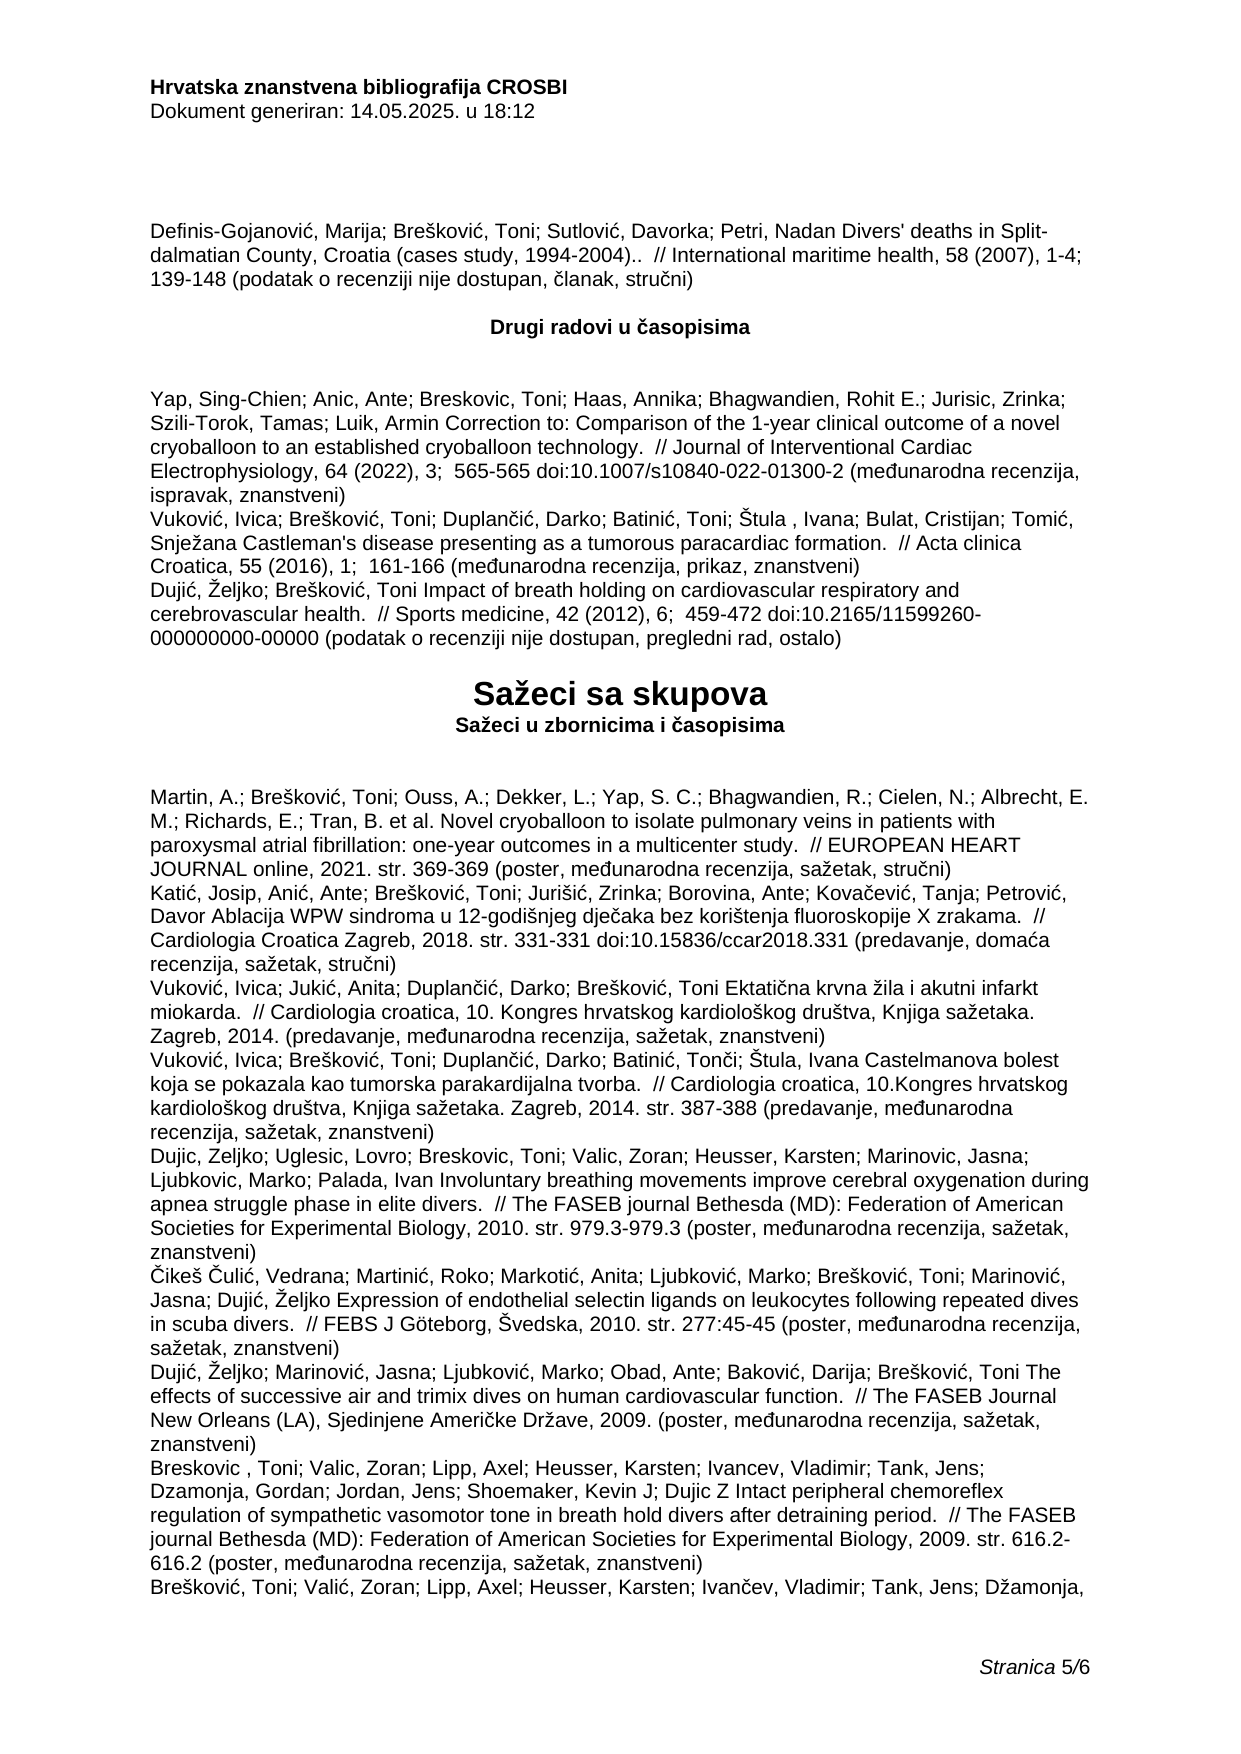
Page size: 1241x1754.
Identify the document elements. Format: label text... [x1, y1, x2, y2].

text Yap, Sing-Chien; Anic, Ante; Breskovic, Toni; Haas, Annika; Bhagwandien, Rohit E.; Jurisic, Zrinka; Szili-Torok, Tamas; Luik, Armin [150, 387, 1090, 506]
text Definis-Gojanović, Marija; Brešković, Toni; Sutlović, Davorka; Petri, Nadan [150, 219, 1090, 291]
text Breskovic , Toni; Valic, Zoran; Lipp, Axel; Heusser, Karsten; Ivancev, Vladimir; Tank, Jens; Dzamonja, Gordan; Jordan, Jens; Shoemaker, Kevin J; Dujic Z [150, 1455, 1090, 1575]
subtitle Sažeci sa skupova [150, 674, 1090, 713]
text Dujić, Željko; Brešković, Toni [150, 578, 1090, 650]
text Katić, Josip, Anić, Ante; Brešković, Toni; Jurišić, Zrinka; Borovina, Ante; Kovačević, Tanja; Petrović, Davor [150, 880, 1090, 976]
text Vuković, Ivica; Brešković, Toni; Duplančić, Darko; Batinić, Toni; Štula , Ivana; Bulat, Cristijan; Tomić, Snježana [150, 506, 1090, 578]
text Čikeš Čulić, Vedrana; Martinić, Roko; Markotić, Anita; Ljubković, Marko; Brešković, Toni; Marinović, Jasna; Dujić, Željko [150, 1264, 1090, 1359]
subtitle Drugi radovi u časopisima [150, 315, 1090, 339]
text Martin, A.; Brešković, Toni; Ouss, A.; Dekker, L.; Yap, S. C.; Bhagwandien, R.; Cielen, N.; Albrecht, E. M.; Richards, E.; Tran, B. et al. [150, 784, 1090, 880]
text Dujić, Željko; Marinović, Jasna; Ljubković, Marko; Obad, Ante; Baković, Darija; Brešković, Toni [150, 1359, 1090, 1455]
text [150, 1575, 1090, 1599]
text Vuković, Ivica; Jukić, Anita; Duplančić, Darko; Brešković, Toni [150, 976, 1090, 1048]
subtitle Sažeci u zbornicima i časopisima [150, 713, 1090, 737]
text Dujic, Zeljko; Uglesic, Lovro; Breskovic, Toni; Valic, Zoran; Heusser, Karsten; Marinovic, Jasna; Ljubkovic, Marko; Palada, Ivan [150, 1144, 1090, 1264]
text Vuković, Ivica; Brešković, Toni; Duplančić, Darko; Batinić, Tonči; Štula, Ivana [150, 1048, 1090, 1144]
